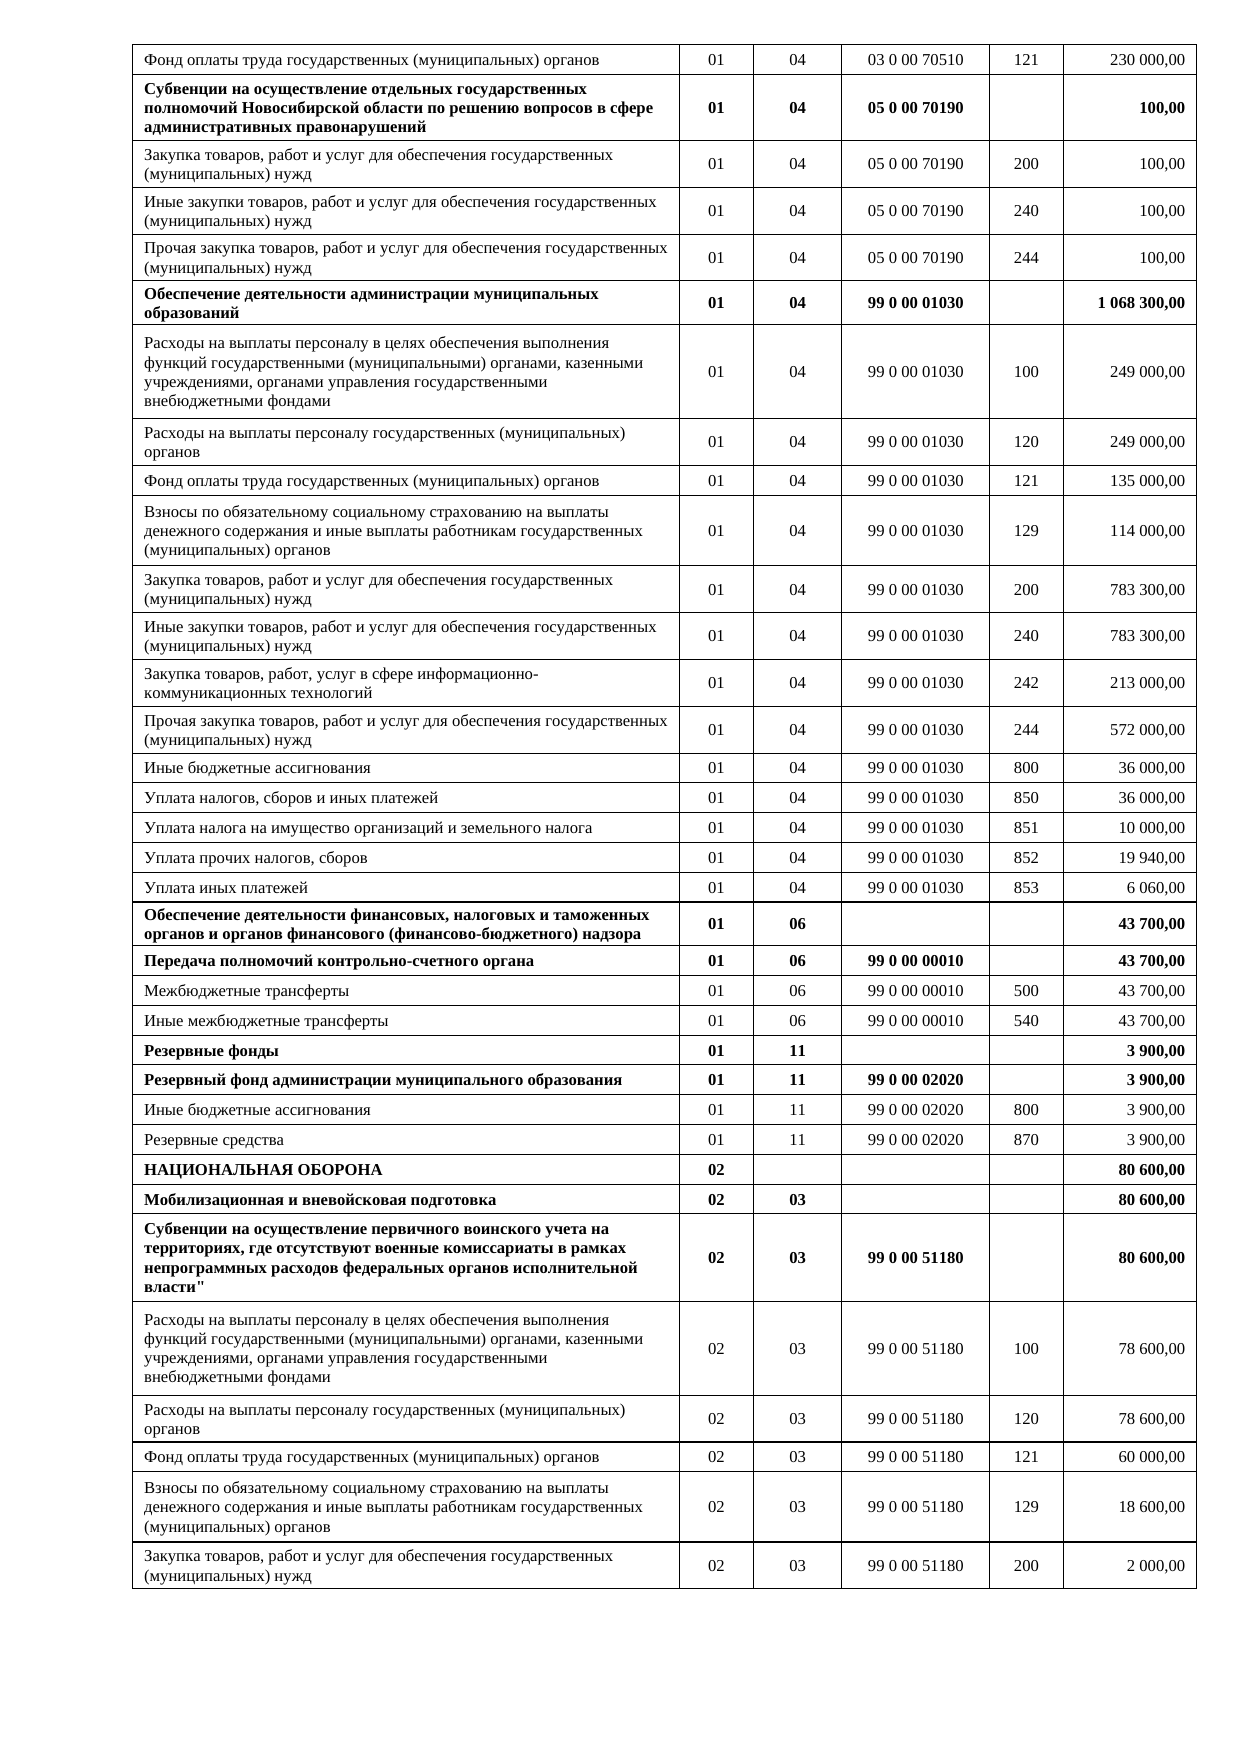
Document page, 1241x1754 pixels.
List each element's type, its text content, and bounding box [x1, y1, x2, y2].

table_cell 80 600,00 [1064, 1155, 1196, 1183]
table_cell 01 [680, 660, 753, 706]
table_cell 99 0 00 00010 [842, 976, 989, 1005]
table_cell 04 [754, 613, 841, 659]
table_cell 02 [680, 1185, 753, 1213]
table_cell 04 [754, 496, 841, 565]
table_cell 02 [680, 1543, 753, 1588]
table_cell Фонд оплаты труда государственных (муниципальных) органов [133, 1443, 679, 1471]
table_cell 200 [990, 1543, 1063, 1588]
table_cell Субвенции на осуществление первичного воинского учета на территориях, где отсутствуют военные комиссариаты в рамках непрограммных расходов федеральных органов исполнительной власти" [133, 1214, 679, 1301]
table_cell [990, 1214, 1063, 1301]
table_cell 01 [680, 1095, 753, 1124]
table_cell 01 [680, 188, 753, 233]
table_cell [990, 1036, 1063, 1064]
table_cell 04 [754, 281, 841, 324]
table_cell 05 0 00 70190 [842, 141, 989, 187]
table_cell 02 [680, 1302, 753, 1394]
table_cell 11 [754, 1095, 841, 1124]
table_cell [990, 1185, 1063, 1213]
table_cell 06 [754, 976, 841, 1005]
table_cell 05 0 00 70190 [842, 235, 989, 280]
table_cell 02 [680, 1443, 753, 1471]
table_cell 01 [680, 1036, 753, 1064]
table_cell 04 [754, 188, 841, 233]
table_cell 01 [680, 976, 753, 1005]
table_cell Иные закупки товаров, работ и услуг для обеспечения государственных (муниципальных) нужд [133, 613, 679, 659]
table_cell 05 0 00 70190 [842, 75, 989, 140]
table_cell Иные межбюджетные трансферты [133, 1006, 679, 1034]
table_cell 200 [990, 141, 1063, 187]
table_cell 540 [990, 1006, 1063, 1034]
table_cell 121 [990, 1443, 1063, 1471]
table_cell 01 [680, 783, 753, 812]
table_cell 01 [680, 325, 753, 418]
table_cell [990, 1065, 1063, 1094]
table_cell 99 0 00 01030 [842, 783, 989, 812]
table_cell 80 600,00 [1064, 1214, 1196, 1301]
table_cell 06 [754, 946, 841, 975]
table_cell 01 [680, 1125, 753, 1154]
table_cell 242 [990, 660, 1063, 706]
table_cell 01 [680, 281, 753, 324]
table_cell 800 [990, 754, 1063, 782]
table_cell Прочая закупка товаров, работ и услуг для обеспечения государственных (муниципальных) нужд [133, 235, 679, 280]
table_cell Фонд оплаты труда государственных (муниципальных) органов [133, 466, 679, 494]
table_cell 11 [754, 1036, 841, 1064]
table_cell 03 [754, 1472, 841, 1541]
table_cell Межбюджетные трансферты [133, 976, 679, 1005]
table_cell 2 000,00 [1064, 1543, 1196, 1588]
table_cell 99 0 00 01030 [842, 660, 989, 706]
table_cell Обеспечение деятельности финансовых, налоговых и таможенных органов и органов финансового (финансово-бюджетного) надзора [133, 903, 679, 945]
table_cell 120 [990, 1396, 1063, 1441]
table_cell 04 [754, 660, 841, 706]
table_cell 04 [754, 813, 841, 842]
table_cell 02 [680, 1214, 753, 1301]
table_cell Субвенции на осуществление отдельных государственных полномочий Новосибирской области по решению вопросов в сфере административных правонарушений [133, 75, 679, 140]
table_cell 01 [680, 754, 753, 782]
table_cell 02 [680, 1396, 753, 1441]
table_cell 04 [754, 707, 841, 752]
table_cell 04 [754, 873, 841, 901]
table_cell 870 [990, 1125, 1063, 1154]
table_cell 3 900,00 [1064, 1065, 1196, 1094]
table_cell 04 [754, 843, 841, 872]
table_cell Иные бюджетные ассигнования [133, 1095, 679, 1124]
table_cell 99 0 00 01030 [842, 873, 989, 901]
table_cell 80 600,00 [1064, 1185, 1196, 1213]
table_cell 99 0 00 01030 [842, 281, 989, 324]
table_cell 43 700,00 [1064, 903, 1196, 945]
table_cell 04 [754, 466, 841, 494]
table_cell 99 0 00 51180 [842, 1214, 989, 1301]
table_cell Иные закупки товаров, работ и услуг для обеспечения государственных (муниципальных) нужд [133, 188, 679, 233]
table_cell 36 000,00 [1064, 783, 1196, 812]
table_cell 01 [680, 235, 753, 280]
table_cell [990, 75, 1063, 140]
table_cell Взносы по обязательному социальному страхованию на выплаты денежного содержания и иные выплаты работникам государственных (муниципальных) органов [133, 496, 679, 565]
table_cell 213 000,00 [1064, 660, 1196, 706]
table_cell 114 000,00 [1064, 496, 1196, 565]
table_cell 01 [680, 419, 753, 465]
table_cell [842, 1036, 989, 1064]
table_cell Закупка товаров, работ и услуг для обеспечения государственных (муниципальных) нужд [133, 1543, 679, 1588]
table_cell 01 [680, 75, 753, 140]
table_cell 135 000,00 [1064, 466, 1196, 494]
table_cell Расходы на выплаты персоналу государственных (муниципальных) органов [133, 1396, 679, 1441]
table_cell 10 000,00 [1064, 813, 1196, 842]
table_cell 500 [990, 976, 1063, 1005]
table_cell 783 300,00 [1064, 566, 1196, 612]
table_cell 01 [680, 141, 753, 187]
table_cell 99 0 00 51180 [842, 1302, 989, 1394]
table_cell 02 [680, 1155, 753, 1183]
table_cell 99 0 00 51180 [842, 1472, 989, 1541]
table_cell 6 060,00 [1064, 873, 1196, 901]
table_cell 03 [754, 1443, 841, 1471]
table_cell 129 [990, 496, 1063, 565]
table_cell 03 [754, 1543, 841, 1588]
table_cell [990, 281, 1063, 324]
table_cell 01 [680, 45, 753, 74]
table_cell 100 [990, 1302, 1063, 1394]
table_cell 244 [990, 235, 1063, 280]
table_cell Иные бюджетные ассигнования [133, 754, 679, 782]
table_cell [754, 1155, 841, 1183]
table_cell [990, 903, 1063, 945]
table_cell Резервные средства [133, 1125, 679, 1154]
table_cell 01 [680, 707, 753, 752]
table_cell 129 [990, 1472, 1063, 1541]
table_cell 100,00 [1064, 141, 1196, 187]
table_cell 100,00 [1064, 188, 1196, 233]
table_cell Уплата налогов, сборов и иных платежей [133, 783, 679, 812]
table_cell 78 600,00 [1064, 1396, 1196, 1441]
table_cell Резервные фонды [133, 1036, 679, 1064]
table_cell Расходы на выплаты персоналу государственных (муниципальных) органов [133, 419, 679, 465]
table_cell 249 000,00 [1064, 325, 1196, 418]
table_cell Взносы по обязательному социальному страхованию на выплаты денежного содержания и иные выплаты работникам государственных (муниципальных) органов [133, 1472, 679, 1541]
table_cell 100 [990, 325, 1063, 418]
table_cell 99 0 00 01030 [842, 325, 989, 418]
table_cell 03 [754, 1396, 841, 1441]
table_cell 249 000,00 [1064, 419, 1196, 465]
table_cell 04 [754, 419, 841, 465]
table_cell [842, 903, 989, 945]
table_cell [990, 1155, 1063, 1183]
table_cell Прочая закупка товаров, работ и услуг для обеспечения государственных (муниципальных) нужд [133, 707, 679, 752]
table_cell 3 900,00 [1064, 1125, 1196, 1154]
table_cell 244 [990, 707, 1063, 752]
table_cell Передача полномочий контрольно-счетного органа [133, 946, 679, 975]
table_cell 99 0 00 01030 [842, 419, 989, 465]
table_cell 04 [754, 325, 841, 418]
table_cell 853 [990, 873, 1063, 901]
table_cell 99 0 00 01030 [842, 466, 989, 494]
table_cell 99 0 00 01030 [842, 707, 989, 752]
table_cell 60 000,00 [1064, 1443, 1196, 1471]
table_cell 01 [680, 566, 753, 612]
table_cell Фонд оплаты труда государственных (муниципальных) органов [133, 45, 679, 74]
table_cell 1 068 300,00 [1064, 281, 1196, 324]
table_cell 06 [754, 1006, 841, 1034]
table_cell 01 [680, 1006, 753, 1034]
table_cell 100,00 [1064, 75, 1196, 140]
table_cell 121 [990, 466, 1063, 494]
table_cell 99 0 00 01030 [842, 613, 989, 659]
table_cell 01 [680, 466, 753, 494]
table_cell 99 0 00 02020 [842, 1125, 989, 1154]
table_cell 240 [990, 613, 1063, 659]
table_cell Закупка товаров, работ и услуг для обеспечения государственных (муниципальных) нужд [133, 141, 679, 187]
table_cell 852 [990, 843, 1063, 872]
table_cell Закупка товаров, работ, услуг в сфере информационно-коммуникационных технологий [133, 660, 679, 706]
table_cell 121 [990, 45, 1063, 74]
table_cell 19 940,00 [1064, 843, 1196, 872]
table_cell 3 900,00 [1064, 1036, 1196, 1064]
table_cell 01 [680, 873, 753, 901]
table_cell 43 700,00 [1064, 1006, 1196, 1034]
table_cell 3 900,00 [1064, 1095, 1196, 1124]
table_cell 02 [680, 1472, 753, 1541]
table_cell 43 700,00 [1064, 946, 1196, 975]
table_cell Уплата иных платежей [133, 873, 679, 901]
table_cell 01 [680, 1065, 753, 1094]
table_cell 04 [754, 45, 841, 74]
table_cell 01 [680, 496, 753, 565]
table_cell Резервный фонд администрации муниципального образования [133, 1065, 679, 1094]
table_cell 572 000,00 [1064, 707, 1196, 752]
table_cell 06 [754, 903, 841, 945]
table_cell 99 0 00 02020 [842, 1095, 989, 1124]
table_cell 99 0 00 00010 [842, 1006, 989, 1034]
table_cell 850 [990, 783, 1063, 812]
table_cell 200 [990, 566, 1063, 612]
table_cell [990, 946, 1063, 975]
table_cell 18 600,00 [1064, 1472, 1196, 1541]
table_cell НАЦИОНАЛЬНАЯ ОБОРОНА [133, 1155, 679, 1183]
table_cell 99 0 00 00010 [842, 946, 989, 975]
table_cell 03 0 00 70510 [842, 45, 989, 74]
table_cell 01 [680, 813, 753, 842]
table_cell Обеспечение деятельности администрации муниципальных образований [133, 281, 679, 324]
table_cell 36 000,00 [1064, 754, 1196, 782]
table_cell 783 300,00 [1064, 613, 1196, 659]
table_cell 01 [680, 613, 753, 659]
table_cell 04 [754, 75, 841, 140]
table_cell [842, 1185, 989, 1213]
table_cell 120 [990, 419, 1063, 465]
table_cell Уплата прочих налогов, сборов [133, 843, 679, 872]
table_cell 99 0 00 51180 [842, 1396, 989, 1441]
table_cell Закупка товаров, работ и услуг для обеспечения государственных (муниципальных) нужд [133, 566, 679, 612]
table_cell 05 0 00 70190 [842, 188, 989, 233]
table_cell 04 [754, 783, 841, 812]
table_cell 03 [754, 1214, 841, 1301]
table_cell Уплата налога на имущество организаций и земельного налога [133, 813, 679, 842]
table_cell 99 0 00 01030 [842, 813, 989, 842]
table_cell 78 600,00 [1064, 1302, 1196, 1394]
table_cell 99 0 00 01030 [842, 566, 989, 612]
table_cell 240 [990, 188, 1063, 233]
table_cell [842, 1155, 989, 1183]
table_cell 01 [680, 843, 753, 872]
table_cell 11 [754, 1065, 841, 1094]
table_cell 100,00 [1064, 235, 1196, 280]
table_cell 04 [754, 141, 841, 187]
table_cell 800 [990, 1095, 1063, 1124]
table_cell 04 [754, 754, 841, 782]
table_cell Мобилизационная и вневойсковая подготовка [133, 1185, 679, 1213]
table_cell 99 0 00 51180 [842, 1543, 989, 1588]
table_cell 03 [754, 1302, 841, 1394]
table_cell 99 0 00 02020 [842, 1065, 989, 1094]
table_cell 99 0 00 01030 [842, 754, 989, 782]
table_cell 01 [680, 946, 753, 975]
table_cell 11 [754, 1125, 841, 1154]
table_cell 99 0 00 01030 [842, 496, 989, 565]
table_cell 99 0 00 51180 [842, 1443, 989, 1471]
table_cell 04 [754, 566, 841, 612]
table_cell 01 [680, 903, 753, 945]
table_cell 851 [990, 813, 1063, 842]
table_cell 99 0 00 01030 [842, 843, 989, 872]
table_cell 03 [754, 1185, 841, 1213]
table_cell 04 [754, 235, 841, 280]
table_cell 43 700,00 [1064, 976, 1196, 1005]
table_cell 230 000,00 [1064, 45, 1196, 74]
